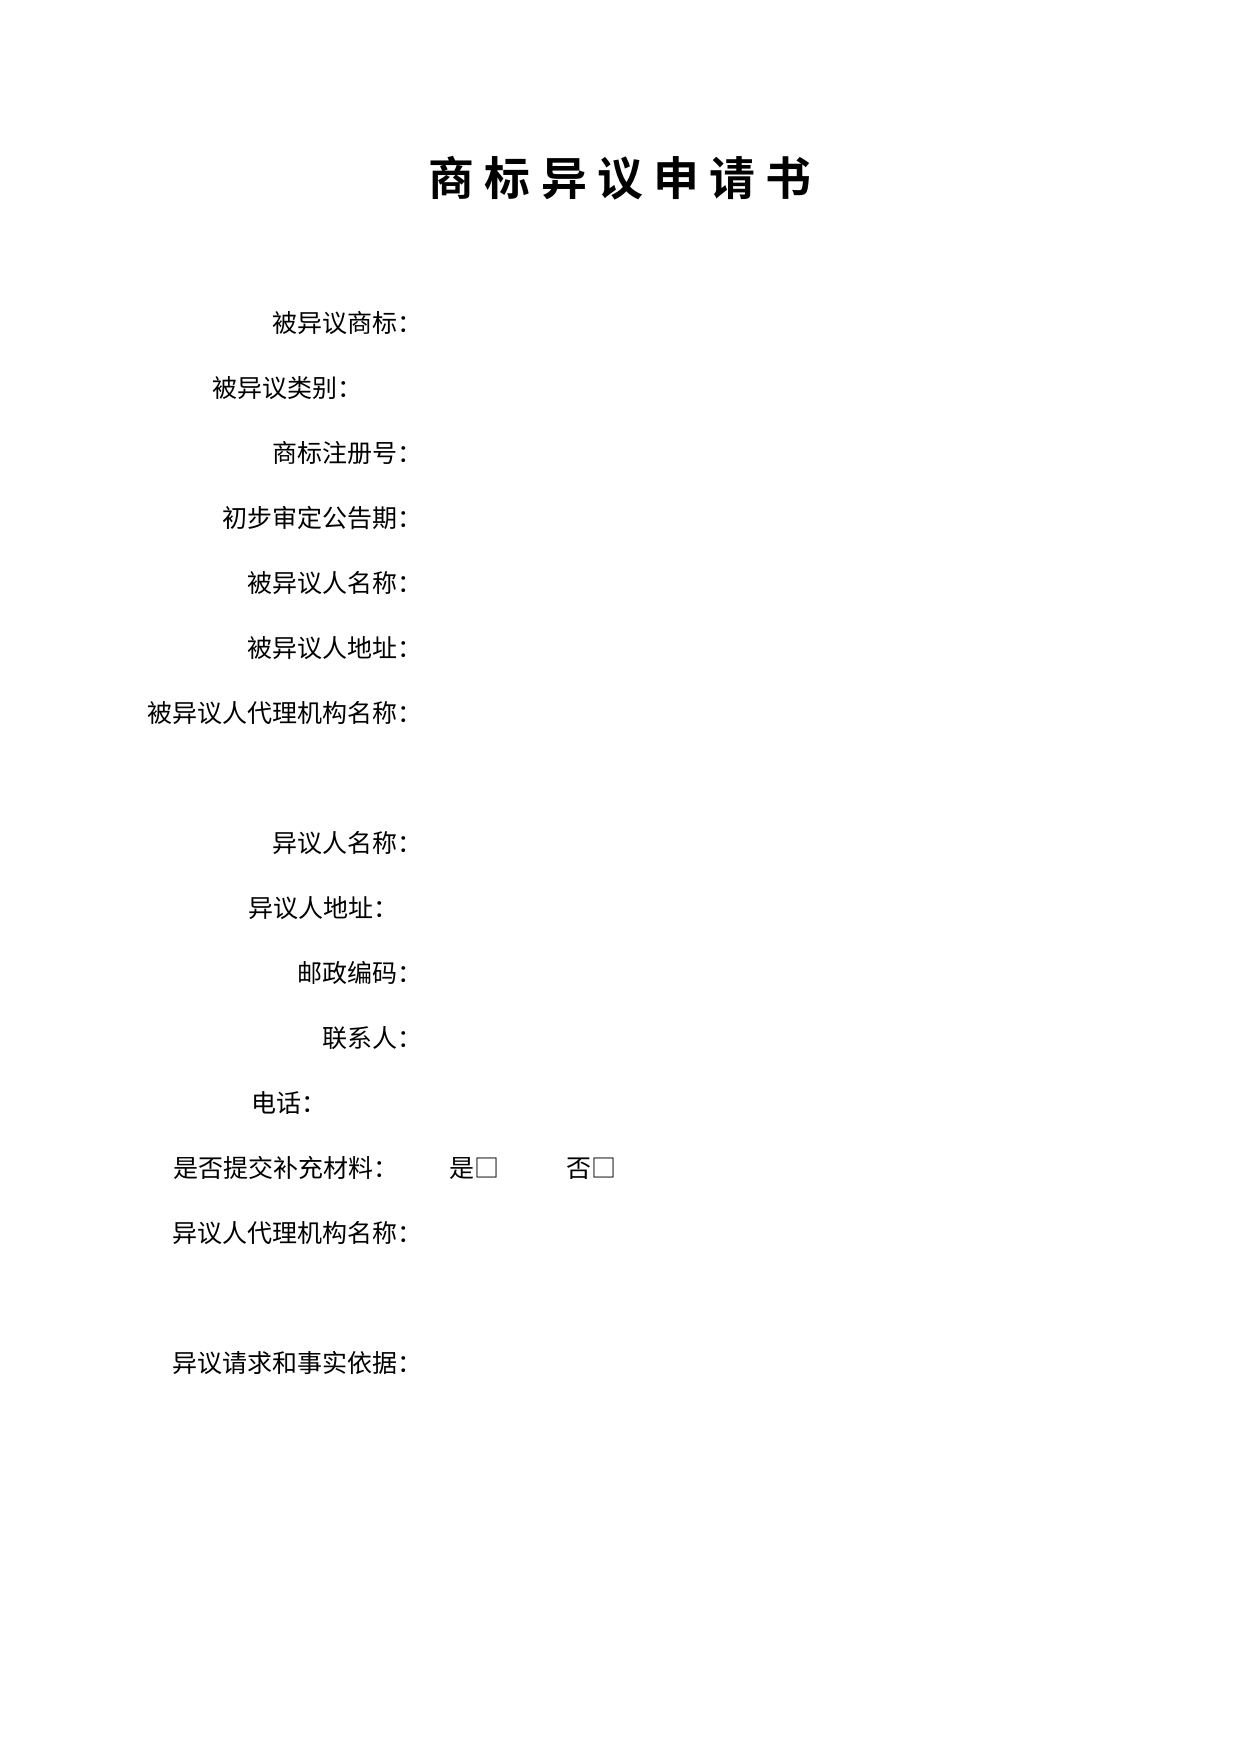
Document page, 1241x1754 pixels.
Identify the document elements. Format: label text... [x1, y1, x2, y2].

text 初步审定公告期： [148, 484, 1092, 549]
text 被异议类别： [148, 354, 1092, 419]
text 是否提交补充材料： 是□ 否□ [148, 1134, 1092, 1199]
text 商标注册号： [148, 419, 1092, 484]
text 邮政编码： [148, 939, 1092, 1004]
text 被异议人代理机构名称： [148, 679, 1092, 744]
text 被异议人名称： [148, 549, 1092, 614]
text 商 标 异 议 申 请 书 [148, 126, 1092, 224]
text 被异议商标： [148, 289, 1092, 354]
text 被异议人地址： [148, 614, 1092, 679]
text 异议人代理机构名称： [148, 1199, 1092, 1264]
text 异议人名称： [148, 809, 1092, 874]
text 联系人： [148, 1004, 1092, 1069]
text 异议人地址： [148, 874, 1092, 939]
text 电话： [148, 1069, 1092, 1134]
text 异议请求和事实依据： [148, 1329, 1092, 1394]
